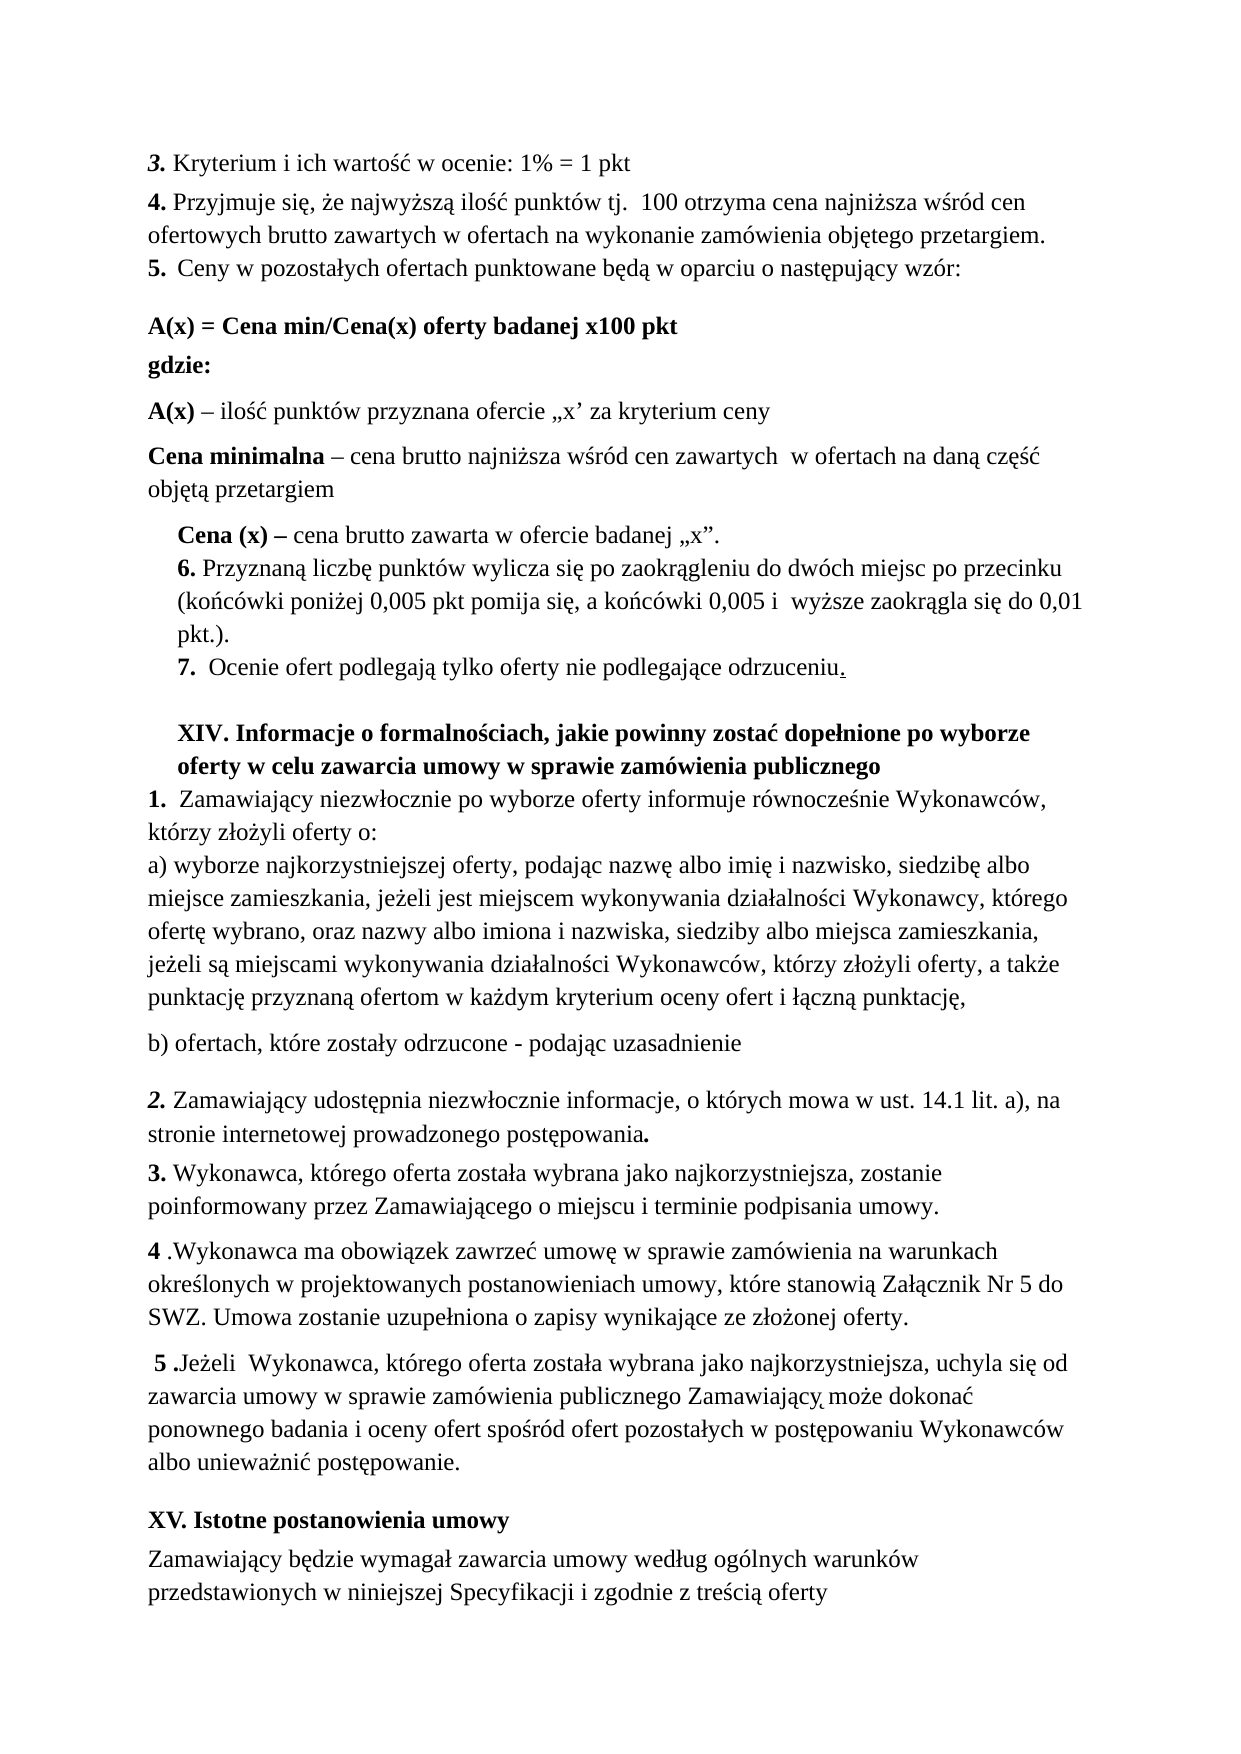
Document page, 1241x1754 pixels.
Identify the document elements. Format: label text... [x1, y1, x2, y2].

text Cena minimalna – cena brutto najniższa wśród cen zawartych w ofertach na daną część objętą przetargiem [148, 441, 1093, 503]
text 4 .Wykonawca ma obowiązek zawrzeć umowę w sprawie zamówienia na warunkach określonych w projektowanych postanowieniach umowy, które stanowią Załącznik Nr 5 do SWZ. Umowa zostanie uzupełniona o zapisy wynikające ze złożonej oferty. [148, 1236, 1093, 1331]
text Cena (x) – cena brutto zawarta w ofercie badanej „x”. [177, 520, 1093, 548]
text b) ofertach, które zostały odrzucone - podając uzasadnienie [148, 1028, 1093, 1056]
text 3. Wykonawca, którego oferta została wybrana jako najkorzystniejsza, zostanie poinformowany przez Zamawiającego o miejscu i terminie podpisania umowy. [148, 1158, 1093, 1220]
text 2. Zamawiający udostępnia niezwłocznie informacje, o których mowa w ust. 14.1 lit. a), na stronie internetowej prowadzonego postępowania. [148, 1086, 1093, 1147]
text a) wyborze najkorzystniejszej oferty, podając nazwę albo imię i nazwisko, siedzibę albo miejsce zamieszkania, jeżeli jest miejscem wykonywania działalności Wykonawcy, którego ofertę wybrano, oraz nazwy albo imiona i nazwiska, siedziby albo miejsca zamieszkania, jeżeli są miejscami wykonywania działalności Wykonawców, którzy złożyli oferty, a także punktację przyznaną ofertom w każdym kryterium oceny ofert i łączną punktację, [148, 850, 1093, 1011]
text 3. Kryterium i ich wartość w ocenie: 1% = 1 pkt [148, 148, 1093, 176]
text XIV. Informacje o formalnościach, jakie powinny zostać dopełnione po wyborze oferty w celu zawarcia umowy w sprawie zamówienia publicznego [177, 718, 1093, 780]
text 5. Ceny w pozostałych ofertach punktowane będą w oparciu o następujący wzór: [148, 253, 1093, 282]
text 5 .Jeżeli Wykonawca, którego oferta została wybrana jako najkorzystniejsza, uchyla się od zawarcia umowy w sprawie zamówienia publicznego Zamawiający̨ może dokonać ponownego badania i oceny ofert spośród ofert pozostałych w postępowaniu Wykonawców albo unieważnić postępowanie. [148, 1348, 1093, 1476]
text gdzie: [148, 350, 1093, 379]
text 7. Ocenie ofert podlegają tylko oferty nie podlegające odrzuceniu. [177, 652, 1093, 681]
text A(x) = Cena min/Cena(x) oferty badanej x100 pkt [148, 311, 1093, 340]
text 1. Zamawiający niezwłocznie po wyborze oferty informuje równocześnie Wykonawców, którzy złożyli oferty o: [148, 784, 1093, 846]
text XV. Istotne postanowienia umowy [148, 1505, 1093, 1534]
text 6. Przyznaną liczbę punktów wylicza się po zaokrągleniu do dwóch miejsc po przecinku (końcówki poniżej 0,005 pkt pomija się, a końcówki 0,005 i wyższe zaokrągla się do 0,01 pkt.). [177, 553, 1093, 648]
text Zamawiający będzie wymagał zawarcia umowy według ogólnych warunków przedstawionych w niniejszej Specyfikacji i zgodnie z treścią oferty [148, 1544, 1093, 1606]
text 4. Przyjmuje się, że najwyższą ilość punktów tj. 100 otrzyma cena najniższa wśród cen ofertowych brutto zawartych w ofertach na wykonanie zamówienia objętego przetargiem. [148, 187, 1093, 249]
text A(x) – ilość punktów przyznana ofercie „x’ za kryterium ceny [148, 396, 1093, 424]
